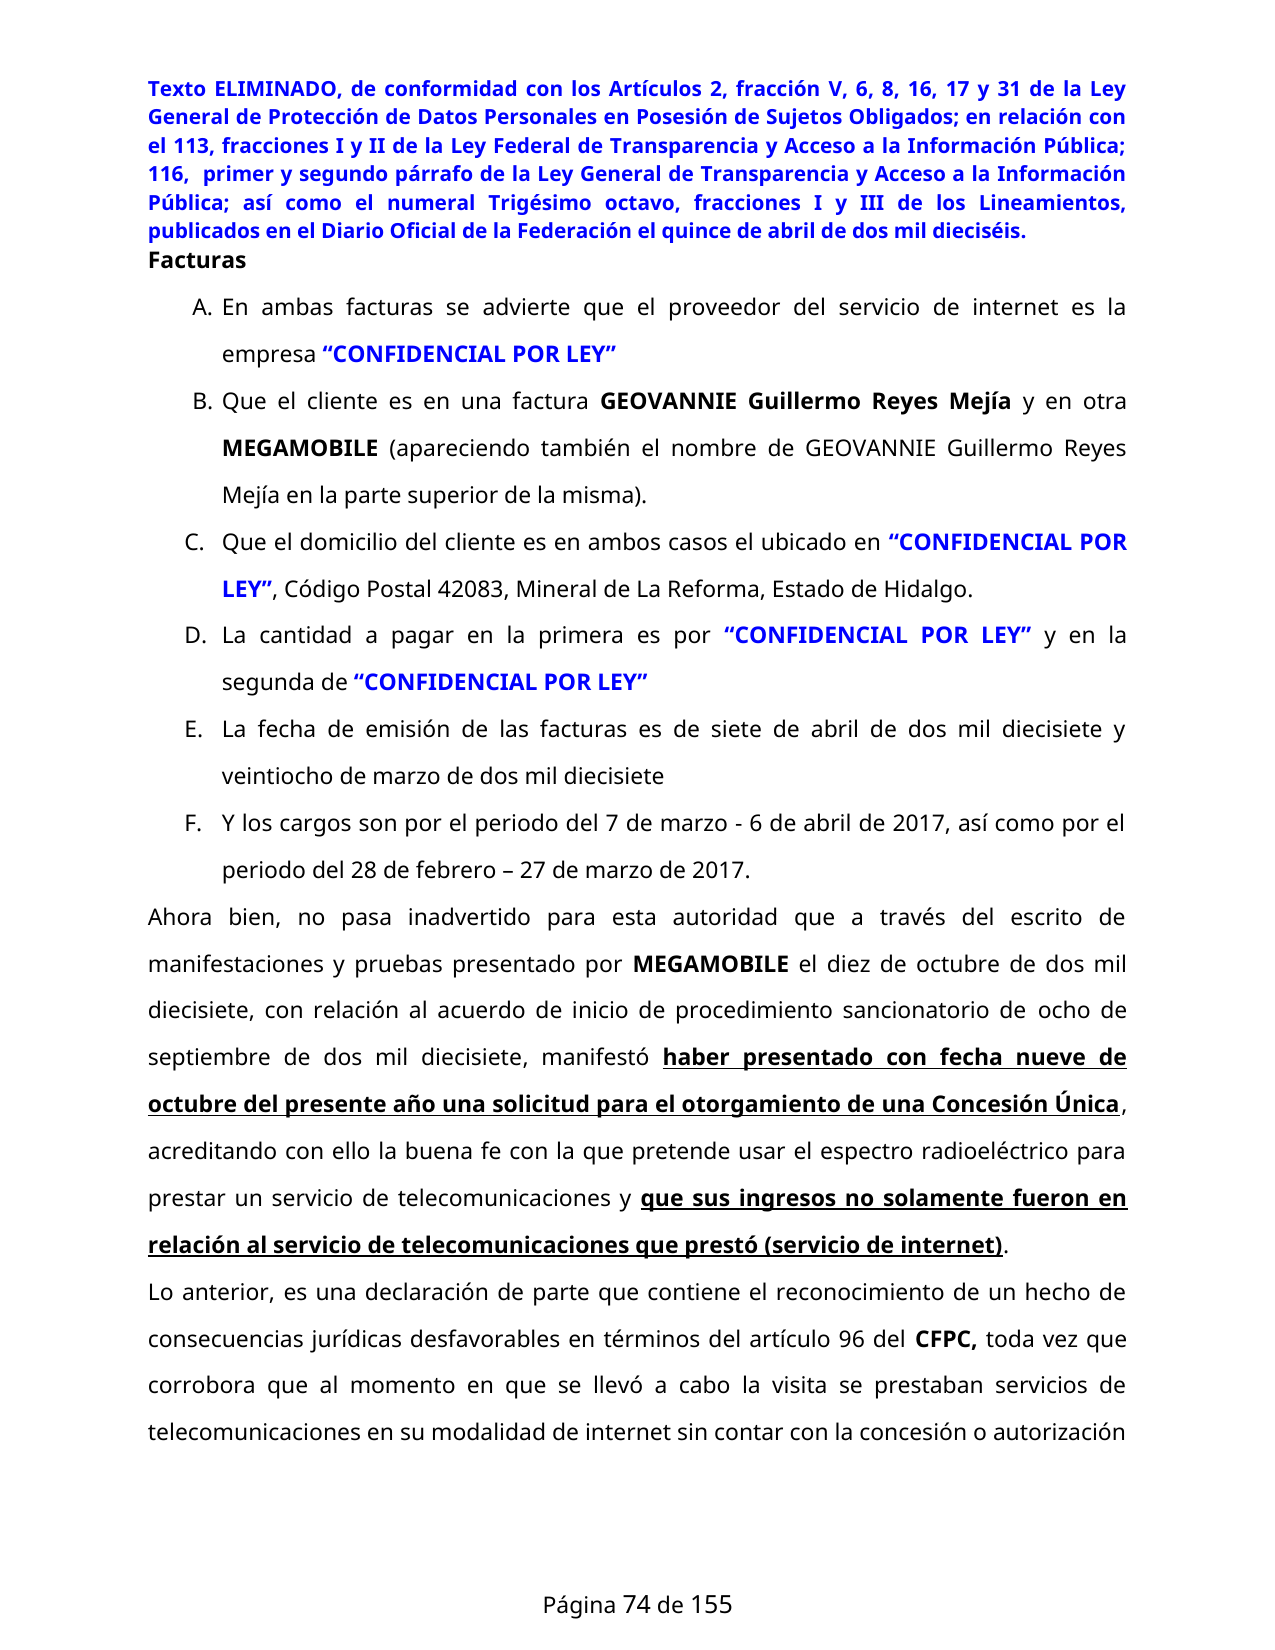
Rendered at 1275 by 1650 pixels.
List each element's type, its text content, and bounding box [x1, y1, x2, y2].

list La cantidad a pagar en la primera es por “CONFIDENCIAL POR LEY” y en la segunda de “CONFIDENCIAL POR LEY” [184, 619, 1127, 698]
list Y los cargos son por el periodo del 7 de marzo - 6 de abril de 2017, así como por el periodo del 28 de febrero – 27 de marzo de 2017. [184, 807, 1127, 885]
list La fecha de emisión de las facturas es de siete de abril de dos mil diecisiete y veintiocho de marzo de dos mil diecisiete [184, 713, 1127, 791]
text Facturas [148, 244, 1127, 276]
list Que el domicilio del cliente es en ambos casos el ubicado en “CONFIDENCIAL POR LEY”, Código Postal 42083, Mineral de La Reforma, Estado de Hidalgo. [184, 526, 1127, 604]
list Que el cliente es en una factura GEOVANNIE Guillermo Reyes Mejía y en otra MEGAMOBILE (apareciendo también el nombre de GEOVANNIE Guillermo Reyes Mejía en la parte superior de la misma). [192, 385, 1127, 510]
text Ahora bien, no pasa inadvertido para esta autoridad que a través del escrito de manifestaciones y pruebas presentado por MEGAMOBILE el diez de octubre de dos mil diecisiete, con relación al acuerdo de inicio de procedimiento sancionatorio de ocho de septiembre de dos mil diecisiete, manifestó haber presentado con fecha nueve de octubre del presente año una solicitud para el otorgamiento de una Concesión Única, acreditando con ello la buena fe con la que pretende usar el espectro radioeléctrico para prestar un servicio de telecomunicaciones y que sus ingresos no solamente fueron en relación al servicio de telecomunicaciones que prestó (servicio de internet). [148, 901, 1127, 1260]
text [148, 1276, 1127, 1448]
list En ambas facturas se advierte que el proveedor del servicio de internet es la empresa “CONFIDENCIAL POR LEY” [192, 291, 1127, 369]
